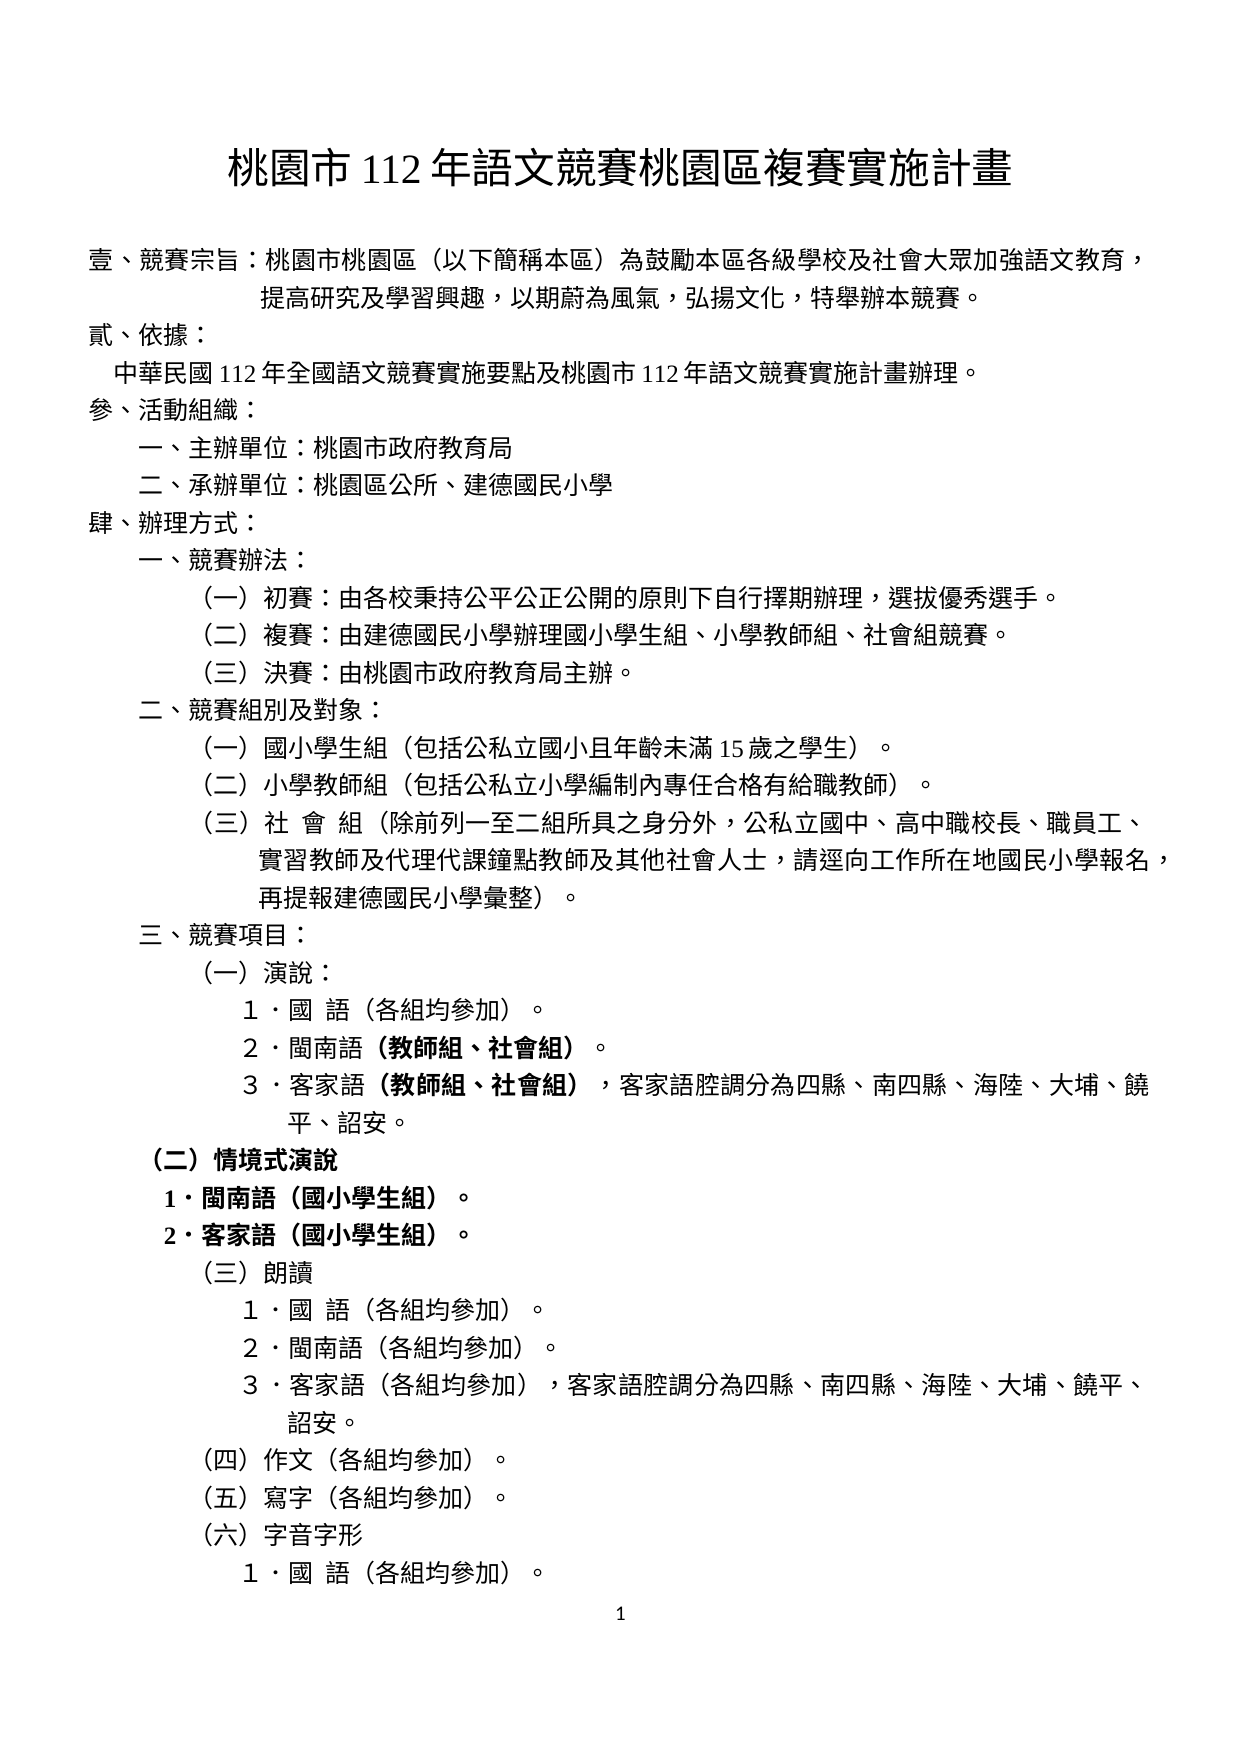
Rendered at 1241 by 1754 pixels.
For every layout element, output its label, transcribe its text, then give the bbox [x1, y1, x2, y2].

text 三、競賽項目： [89, 915, 1152, 953]
text １．國 語（各組均參加）。 [189, 1553, 1152, 1590]
text 二、承辦單位：桃園區公所、建德國民小學 [89, 465, 1152, 503]
text （六）字音字形 [139, 1515, 1152, 1553]
text （二）小學教師組（包括公私立小學編制內專任合格有給職教師）。 [139, 765, 1152, 803]
text ２．閩南語（教師組、社會組）。 [189, 1028, 1152, 1065]
text ３．客家語（教師組、社會組），客家語腔調分為四縣、南四縣、海陸、大埔、饒平、詔安。 [239, 1065, 1152, 1140]
text １．國 語（各組均參加）。 [189, 990, 1152, 1028]
text 一、主辦單位：桃園市政府教育局 [89, 428, 1152, 465]
text 1．閩南語（國小學生組）。 [89, 1178, 1152, 1215]
text 肆、辦理方式： [89, 503, 1152, 540]
text ２．閩南語（各組均參加）。 [189, 1328, 1152, 1365]
text 貳、依據： [89, 315, 1152, 353]
text 一、競賽辦法： [89, 540, 1152, 578]
text （一）演說： [139, 953, 1152, 990]
text 中華民國112年全國語文競賽實施要點及桃園市112年語文競賽實施計畫辦理。 [89, 353, 1152, 390]
text （二）情境式演說 [89, 1140, 1152, 1178]
text （三）朗讀 [139, 1253, 1152, 1290]
text （三）決賽：由桃園市政府教育局主辦。 [139, 653, 1152, 690]
text ３．客家語（各組均參加），客家語腔調分為四縣、南四縣、海陸、大埔、饒平、詔安。 [239, 1365, 1152, 1440]
text （四）作文（各組均參加）。 [139, 1440, 1152, 1478]
text 二、競賽組別及對象： [89, 690, 1152, 728]
text （一）初賽：由各校秉持公平公正公開的原則下自行擇期辦理，選拔優秀選手。 [139, 578, 1152, 615]
text 壹、競賽宗旨：桃園市桃園區（以下簡稱本區）為鼓勵本區各級學校及社會大眾加強語文教育，提高研究及學習興趣，以期蔚為風氣，弘揚文化，特舉辦本競賽。 [89, 240, 1152, 315]
text １．國 語（各組均參加）。 [189, 1290, 1152, 1328]
text （三）社 會 組（除前列一至二組所具之身分外，公私立國中、高中職校長、職員工、實習教師及代理代課鐘點教師及其他社會人士，請逕向工作所在地國民小學報名，再提報建德國民小學彙整）。 [189, 803, 1152, 915]
text 桃園市112年語文競賽桃園區複賽實施計畫 [89, 128, 1152, 203]
text （五）寫字（各組均參加）。 [139, 1478, 1152, 1515]
text 2．客家語（國小學生組）。 [89, 1215, 1152, 1253]
text （二）複賽：由建德國民小學辦理國小學生組、小學教師組、社會組競賽。 [139, 615, 1152, 653]
text 參、活動組織： [89, 390, 1152, 428]
text （一）國小學生組（包括公私立國小且年齡未滿15歲之學生）。 [139, 728, 1152, 765]
